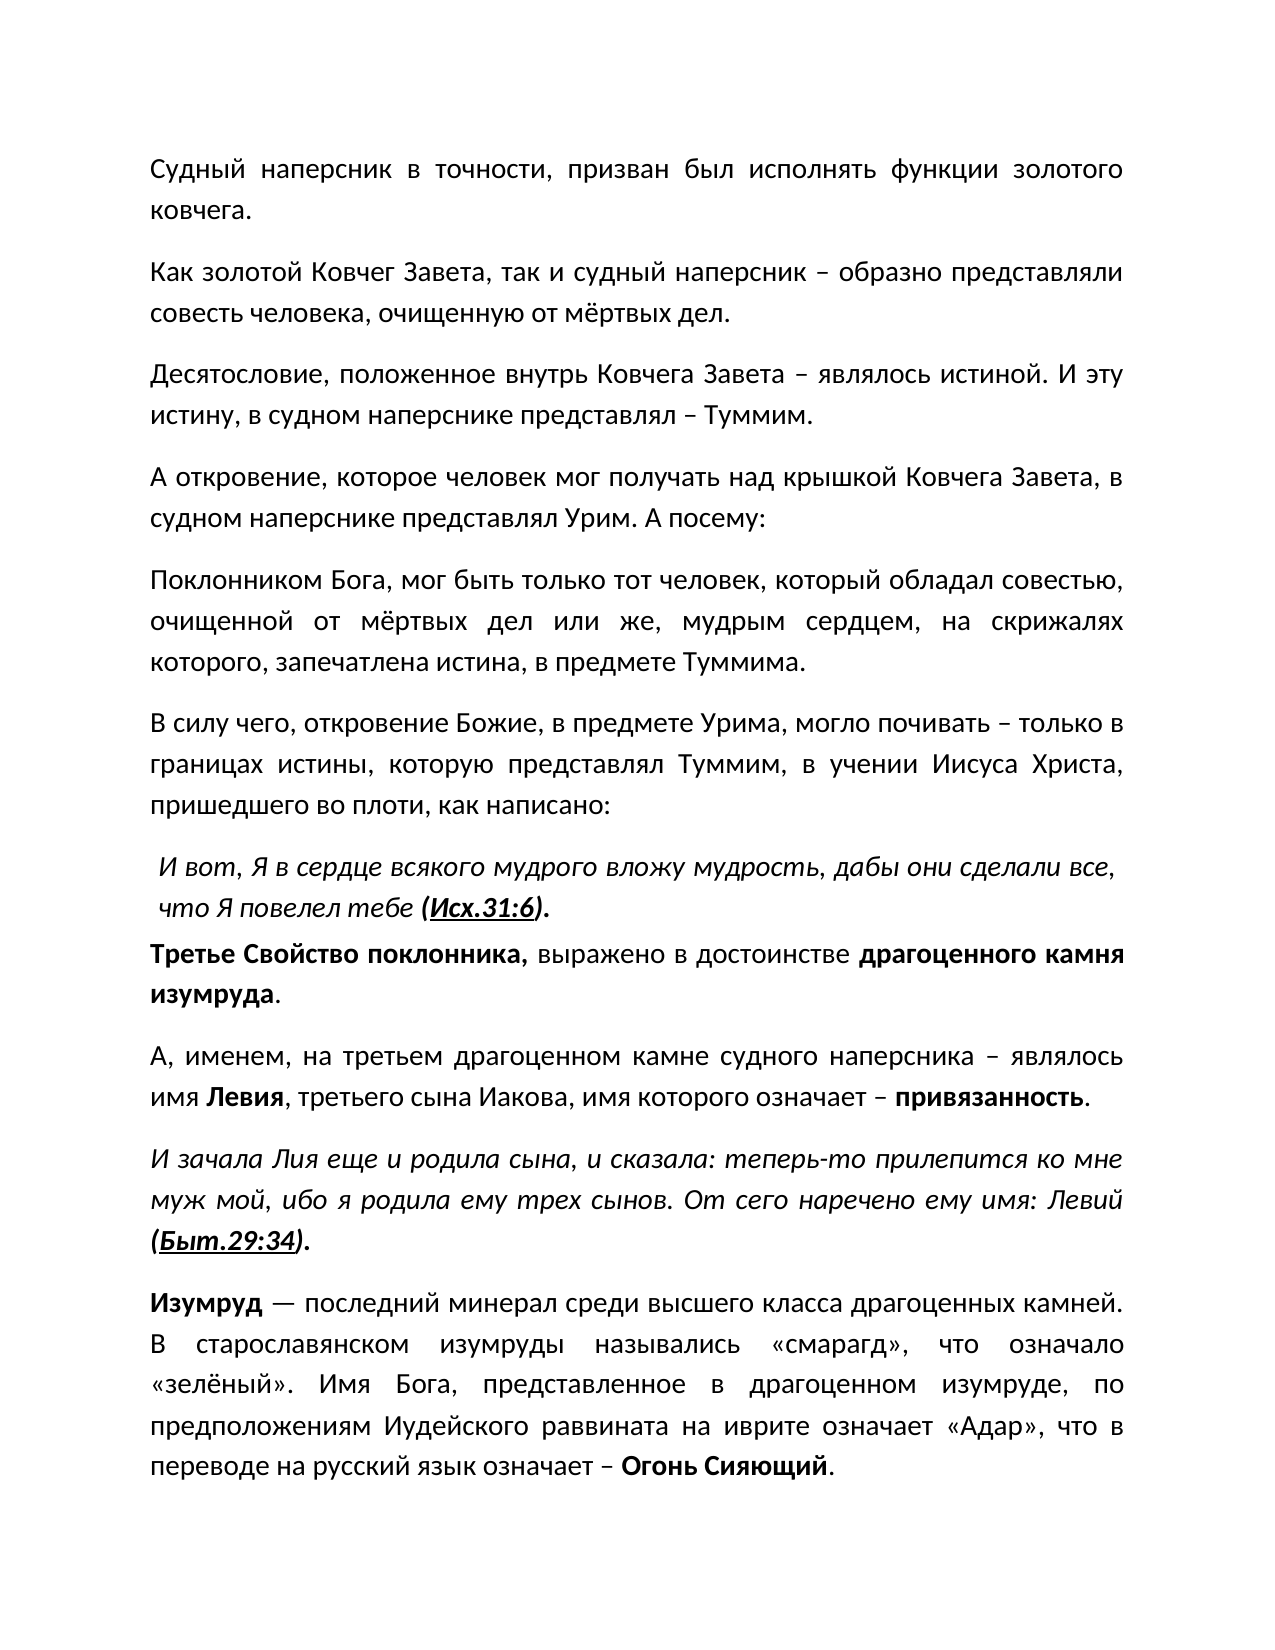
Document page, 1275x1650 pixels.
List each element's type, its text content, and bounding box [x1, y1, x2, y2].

text В силу чего, откровение Божие, в предмете Урима, могло почивать – только в границах истины, которую представлял Туммим, в учении Иисуса Христа, пришедшего во плоти, как написано: [150, 704, 1125, 822]
text И вот, Я в сердце всякого мудрого вложу мудрость, дабы они сделали все, что Я повелел тебе (Исх.31:6). [158, 848, 1117, 925]
text Как золотой Ковчег Завета, так и судный наперсник – образно представляли совесть человека, очищенную от мёртвых дел. [150, 253, 1125, 329]
text Судный наперсник в точности, призван был исполнять функции золотого ковчега. [150, 150, 1125, 227]
text Десятословие, положенное внутрь Ковчега Завета – являлось истиной. И эту истину, в судном наперснике представлял – Туммим. [150, 355, 1125, 432]
text А, именем, на третьем драгоценном камне судного наперсника – являлось имя Левия, третьего сына Иакова, имя которого означает – привязанность. [150, 1037, 1125, 1114]
text И зачала Лия еще и родила сына, и сказала: теперь-то прилепится ко мне муж мой, ибо я родила ему трех сынов. От сего наречено ему имя: Левий (Быт.29:34). [150, 1140, 1125, 1258]
text Поклонником Бога, мог быть только тот человек, который обладал совестью, очищенной от мёртвых дел или же, мудрым сердцем, на скрижалях которого, запечатлена истина, в предмете Туммима. [150, 561, 1125, 678]
text А откровение, которое человек мог получать над крышкой Ковчега Завета, в судном наперснике представлял Урим. А посему: [150, 458, 1125, 535]
text Изумруд — последний минерал среди высшего класса драгоценных камней. В старославянском изумруды назывались «смарагд», что означало «зелёный». Имя Бога, представленное в драгоценном изумруде, по предположениям Иудейского раввината на иврите означает «Адар», что в переводе на русский язык означает – Огонь Сияющий. [150, 1284, 1125, 1483]
text Третье Свойство поклонника, выражено в достоинстве драгоценного камня изумруда. [150, 935, 1125, 1011]
